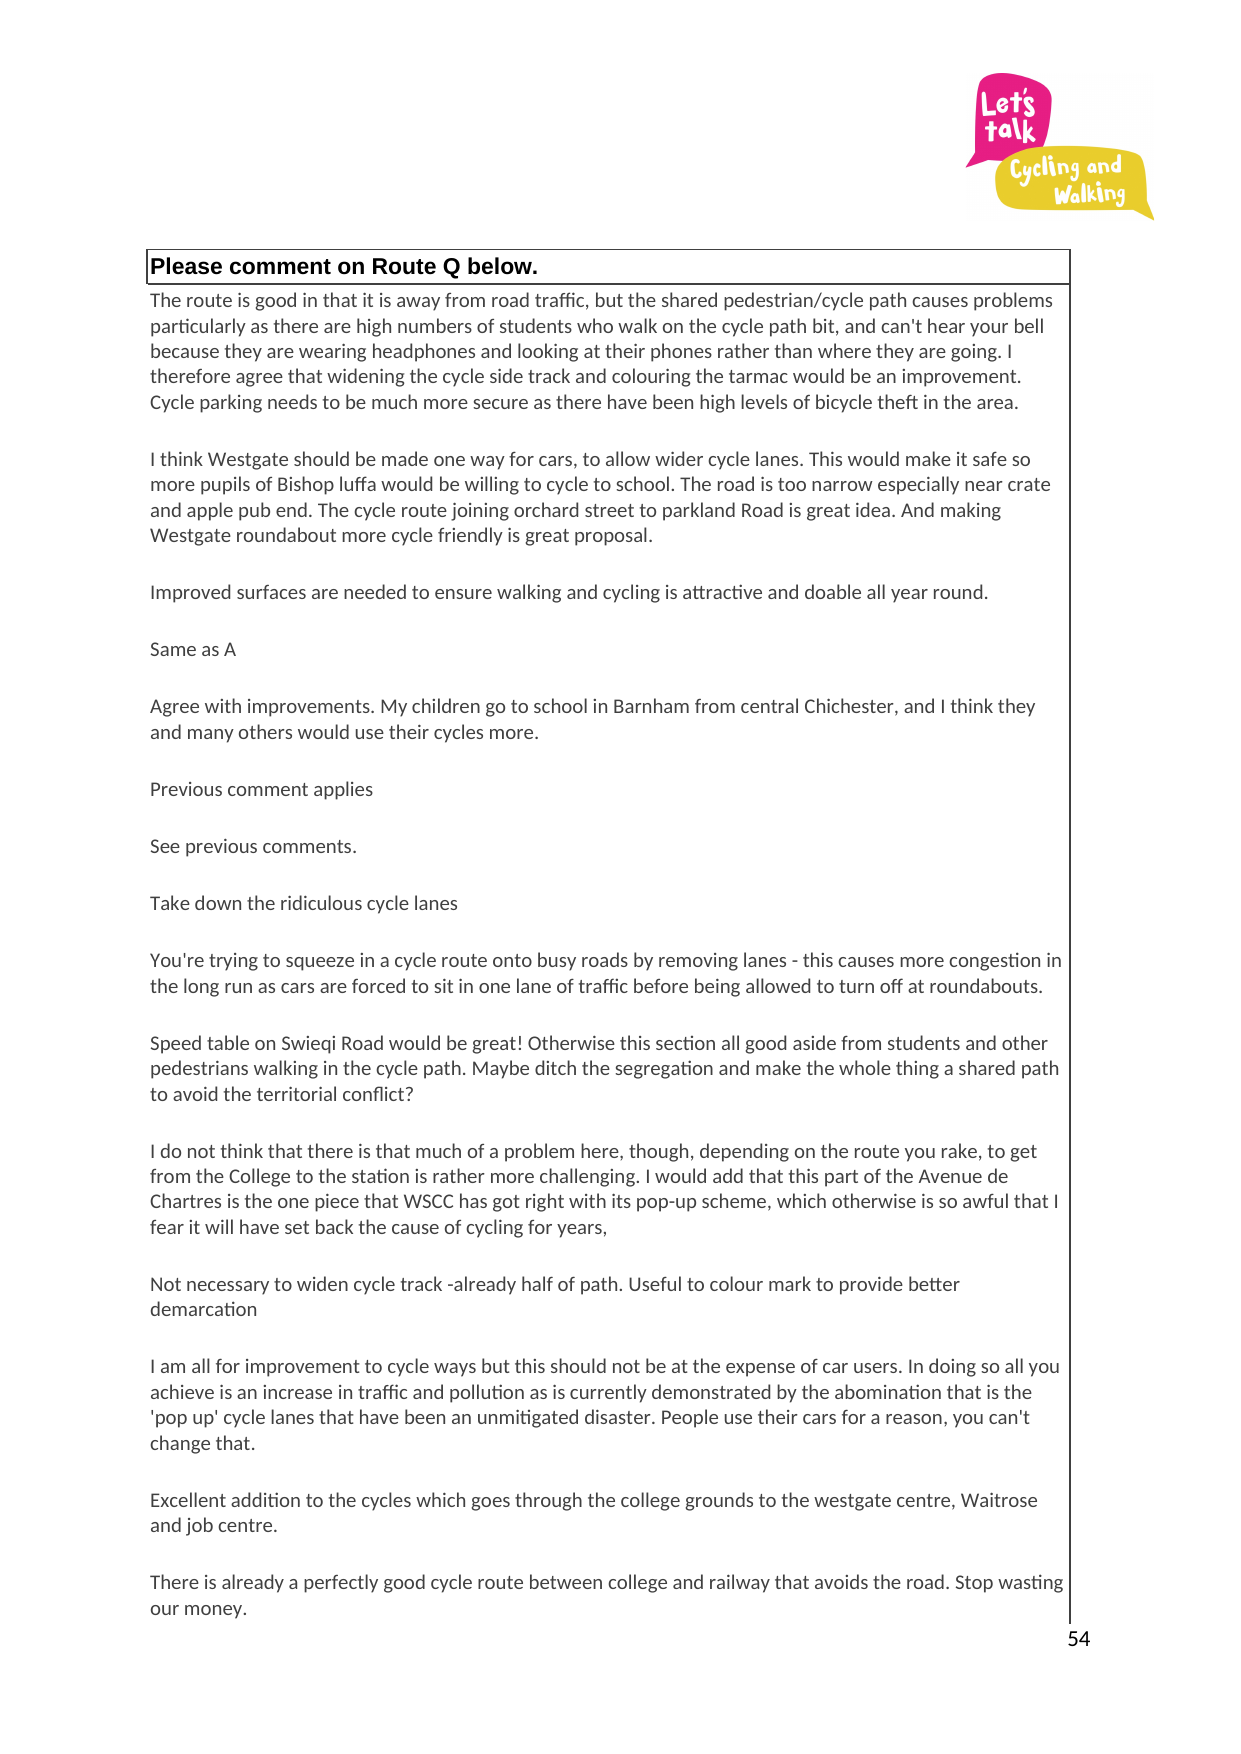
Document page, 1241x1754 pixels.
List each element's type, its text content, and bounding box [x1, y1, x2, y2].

table_cell Speed table on Swieqi Road would be great! Otherwise this section all good aside from students and other pedestrians walking in the cycle path. Maybe ditch the segregation and make the whole thing a shared path to avoid the territorial conflict? [147, 1027, 1069, 1135]
table_cell Same as A [147, 634, 1069, 691]
table_header Please comment on Route Q below. [148, 250, 1069, 283]
table_cell I do not think that there is that much of a problem here, though, depending on the route you rake, to get from the College to the station is rather more challenging. I would add that this part of the Avenue de Chartres is the one piece that WSCC has got right with its pop-up scheme, which otherwise is so awful that I fear it will have set back the cause of cycling for years, [147, 1135, 1069, 1268]
table_cell I think Westgate should be made one way for cars, to allow wider cycle lanes. This would make it safe so more pupils of Bishop luffa would be willing to cycle to school. The road is too narrow especially near crate and apple pub end. The cycle route joining orchard street to parkland Road is great idea. And making Westgate roundabout more cycle friendly is great proposal. [147, 443, 1069, 576]
table_cell Improved surfaces are needed to ensure walking and cycling is attractive and doable all year round. [147, 576, 1069, 633]
table_cell Take down the ridiculous cycle lanes [147, 887, 1069, 944]
table_cell See previous comments. [147, 830, 1069, 887]
table_cell Previous comment applies [147, 773, 1069, 830]
table_cell You're trying to squeeze in a cycle route onto busy roads by removing lanes - this causes more congestion in the long run as cars are forced to sit in one lane of traffic before being allowed to turn off at roundabouts. [147, 944, 1069, 1027]
table_cell Excellent addition to the cycles which goes through the college grounds to the westgate centre, Waitrose and job centre. [147, 1484, 1069, 1566]
table_cell The route is good in that it is away from road traffic, but the shared pedestrian/cycle path causes problems particularly as there are high numbers of students who walk on the cycle path bit, and can't hear your bell because they are wearing headphones and looking at their phones rather than where they are going. I therefore agree that widening the cycle side track and colouring the tarmac would be an improvement. Cycle parking needs to be much more secure as there have been high levels of bicycle theft in the area. [147, 284, 1069, 443]
table_cell Agree with improvements. My children go to school in Barnham from central Chichester, and I think they and many others would use their cycles more. [147, 691, 1069, 773]
table_cell Not necessary to widen cycle track -already half of path. Useful to colour mark to provide better demarcation [147, 1268, 1069, 1351]
table_cell There is already a perfectly good cycle route between college and railway that avoids the road. Stop wasting our money. [147, 1566, 1069, 1623]
picture [965, 73, 1155, 221]
table_cell I am all for improvement to cycle ways but this should not be at the expense of car users. In doing so all you achieve is an increase in traffic and pollution as is currently demonstrated by the abomination that is the 'pop up' cycle lanes that have been an unmitigated disaster. People use their cars for a reason, you can't change that. [147, 1351, 1069, 1484]
